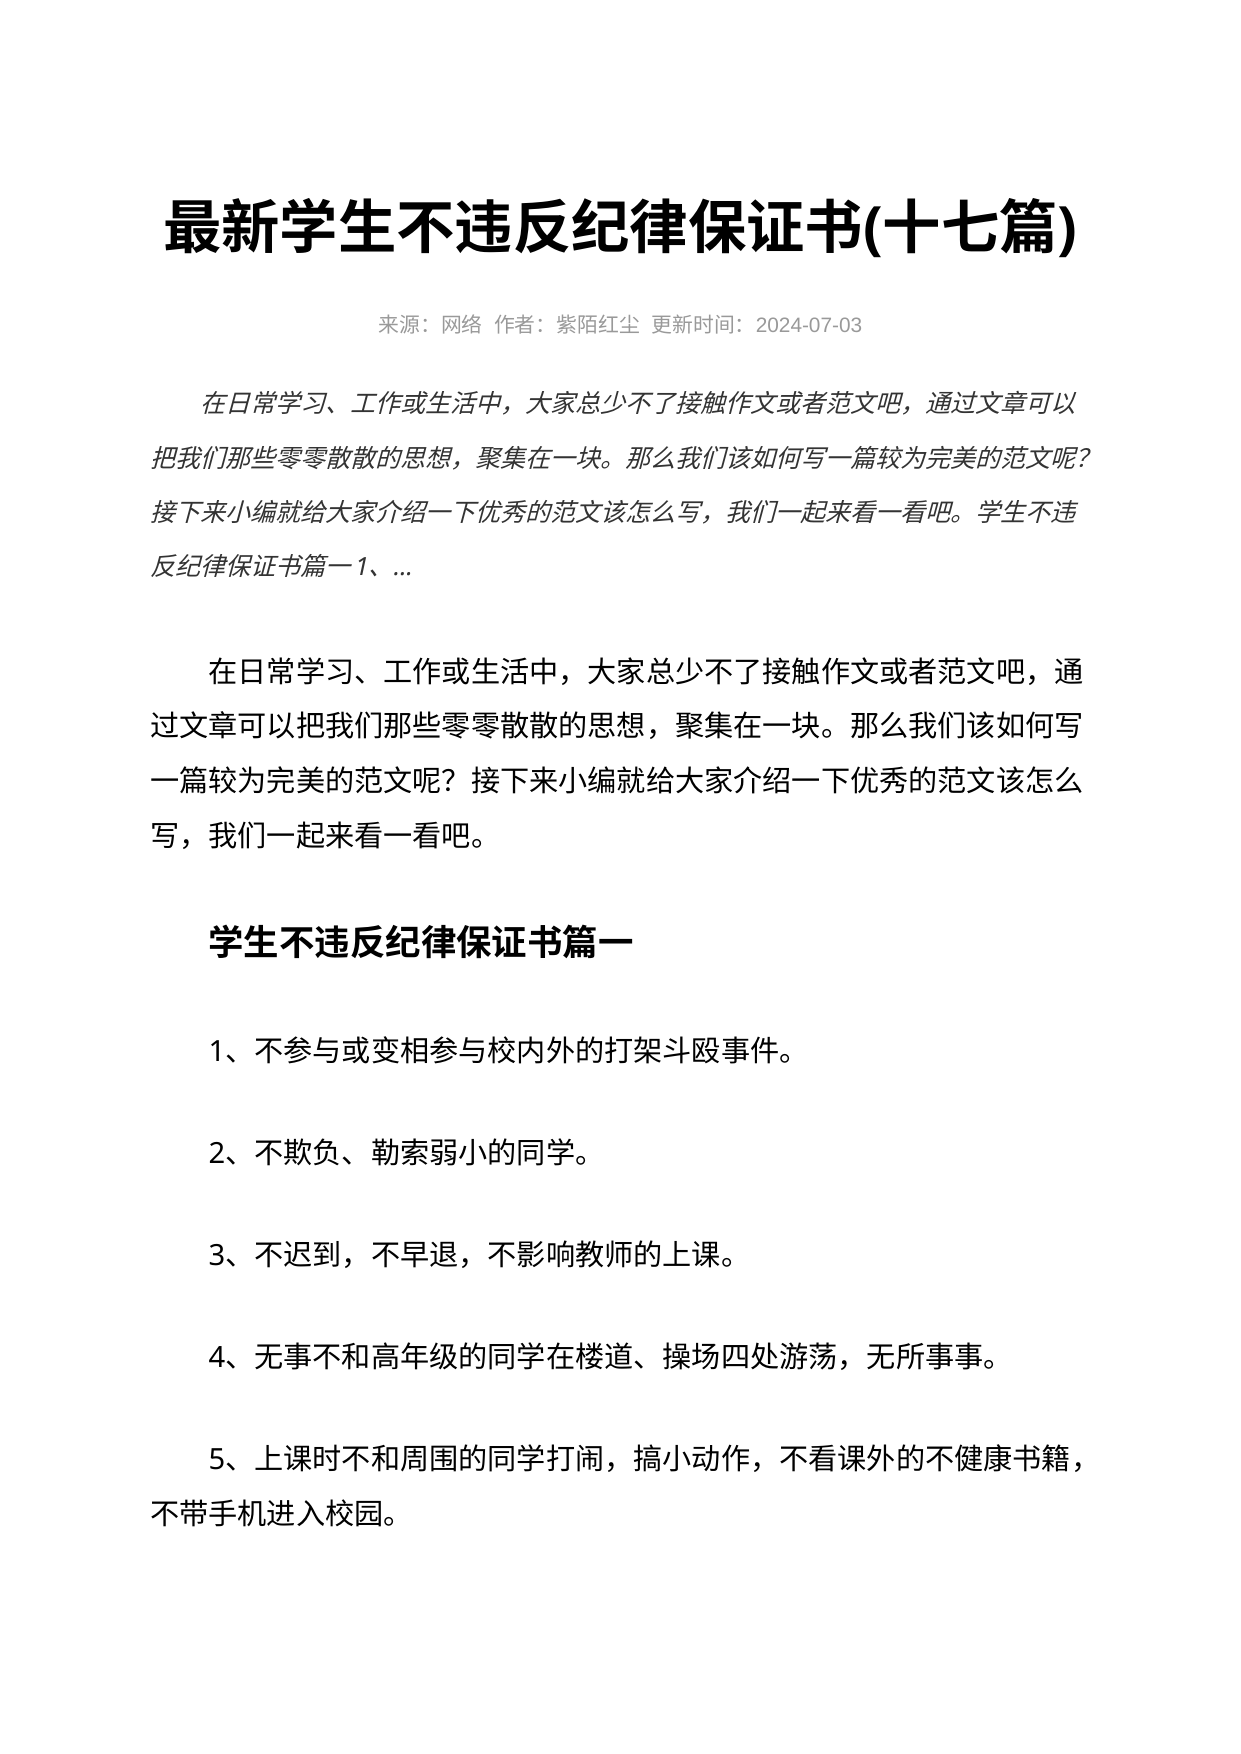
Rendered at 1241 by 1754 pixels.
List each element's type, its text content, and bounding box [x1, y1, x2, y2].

subtitle 最新学生不违反纪律保证书(十七篇) [150, 181, 1090, 266]
text 3、不迟到，不早退，不影响教师的上课。 [150, 1232, 1090, 1274]
text 来源：网络 作者：紫陌红尘 更新时间：2024-07-03 [150, 313, 1090, 337]
text 1、不参与或变相参与校内外的打架斗殴事件。 [150, 1028, 1090, 1070]
text 在日常学习、工作或生活中，大家总少不了接触作文或者范文吧，通过文章可以把我们那些零零散散的思想，聚集在一块。那么我们该如何写一篇较为完美的范文呢？接下来小编就给大家介绍一下优秀的范文该怎么写，我们一起来看一看吧。 [150, 648, 1090, 855]
text 学生不违反纪律保证书篇一 [150, 914, 1090, 966]
text 5、上课时不和周围的同学打闹，搞小动作，不看课外的不健康书籍，不带手机进入校园。 [150, 1436, 1090, 1533]
text 4、无事不和高年级的同学在楼道、操场四处游荡，无所事事。 [150, 1334, 1090, 1376]
text 2、不欺负、勒索弱小的同学。 [150, 1130, 1090, 1172]
text 在日常学习、工作或生活中，大家总少不了接触作文或者范文吧，通过文章可以把我们那些零零散散的思想，聚集在一块。那么我们该如何写一篇较为完美的范文呢？接下来小编就给大家介绍一下优秀的范文该怎么写，我们一起来看一看吧。学生不违反纪律保证书篇一1、... [150, 384, 1090, 583]
